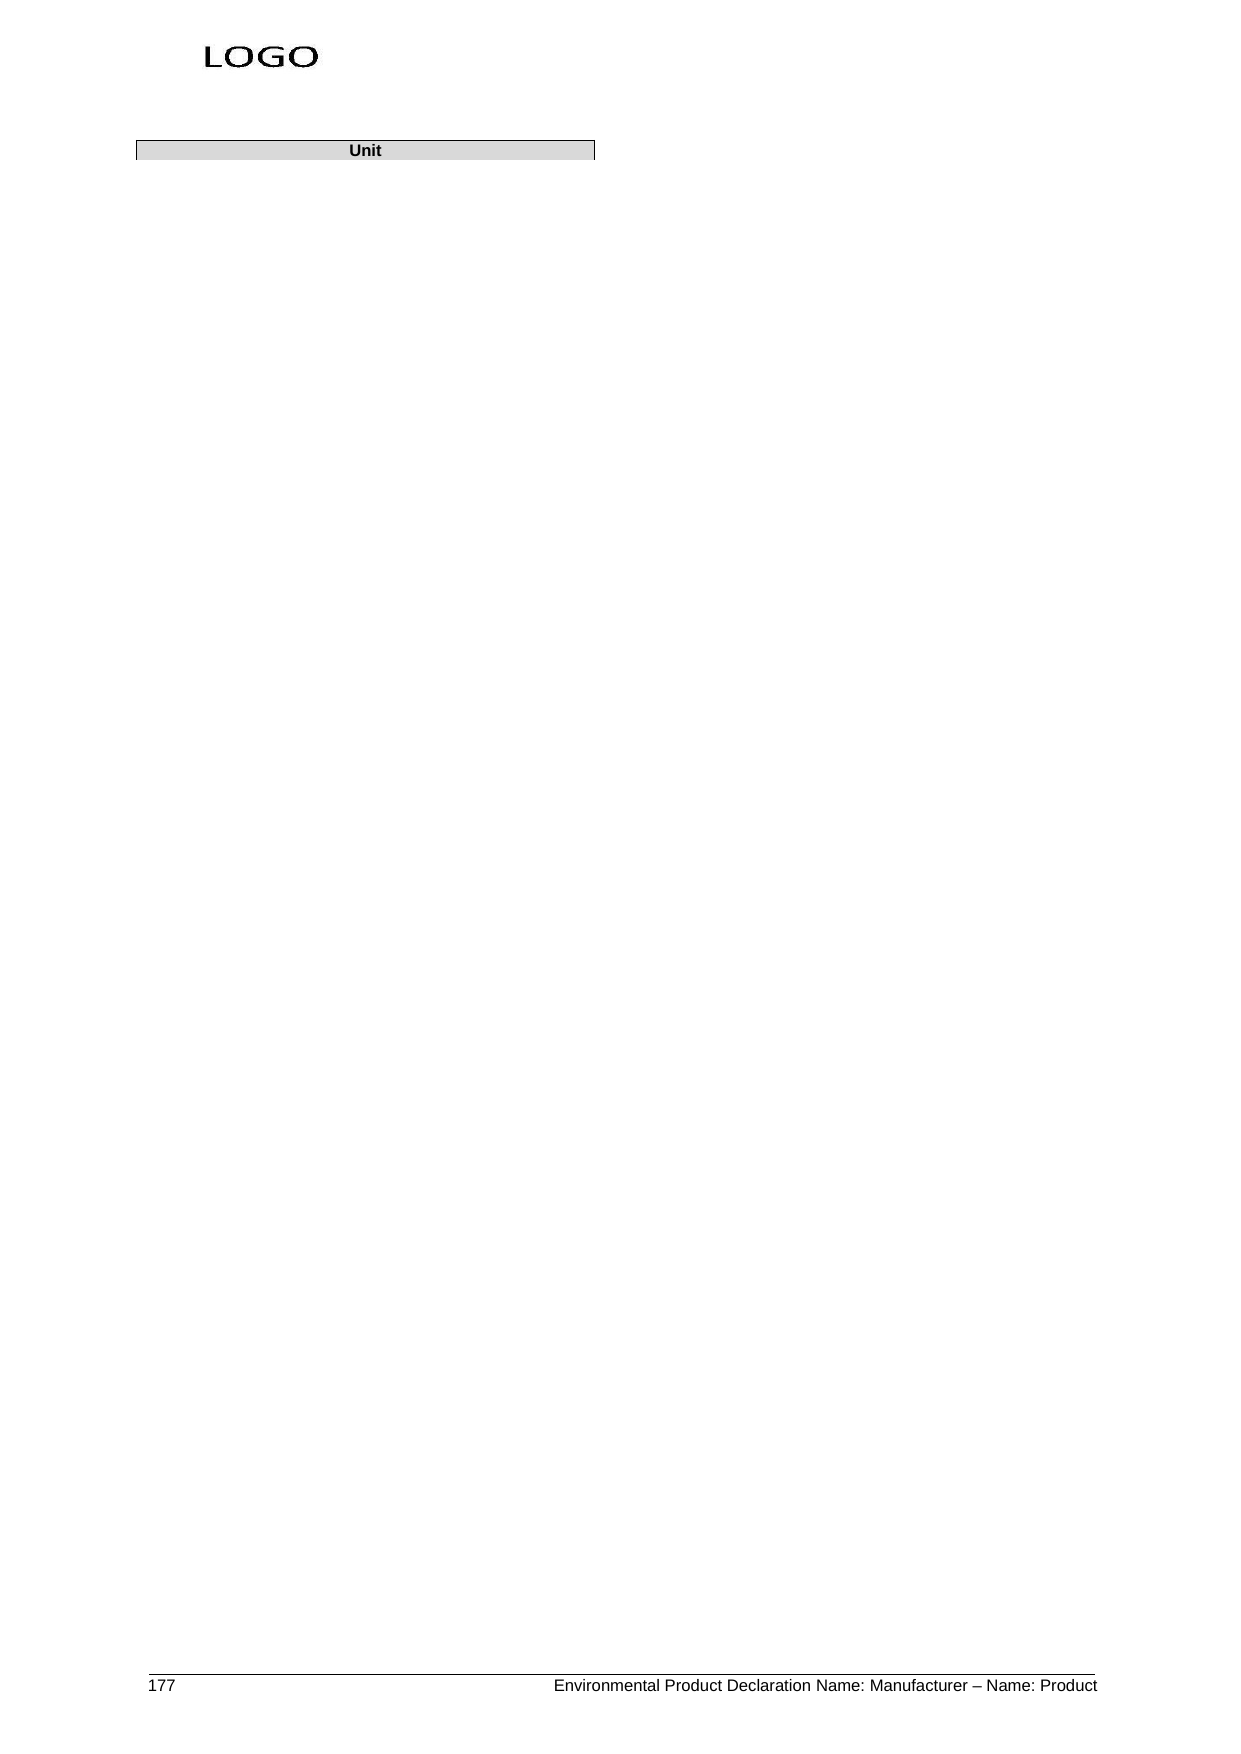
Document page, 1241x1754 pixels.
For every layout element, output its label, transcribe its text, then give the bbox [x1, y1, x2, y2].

table_header Unit [137, 141, 594, 160]
picture [148, 13, 623, 102]
